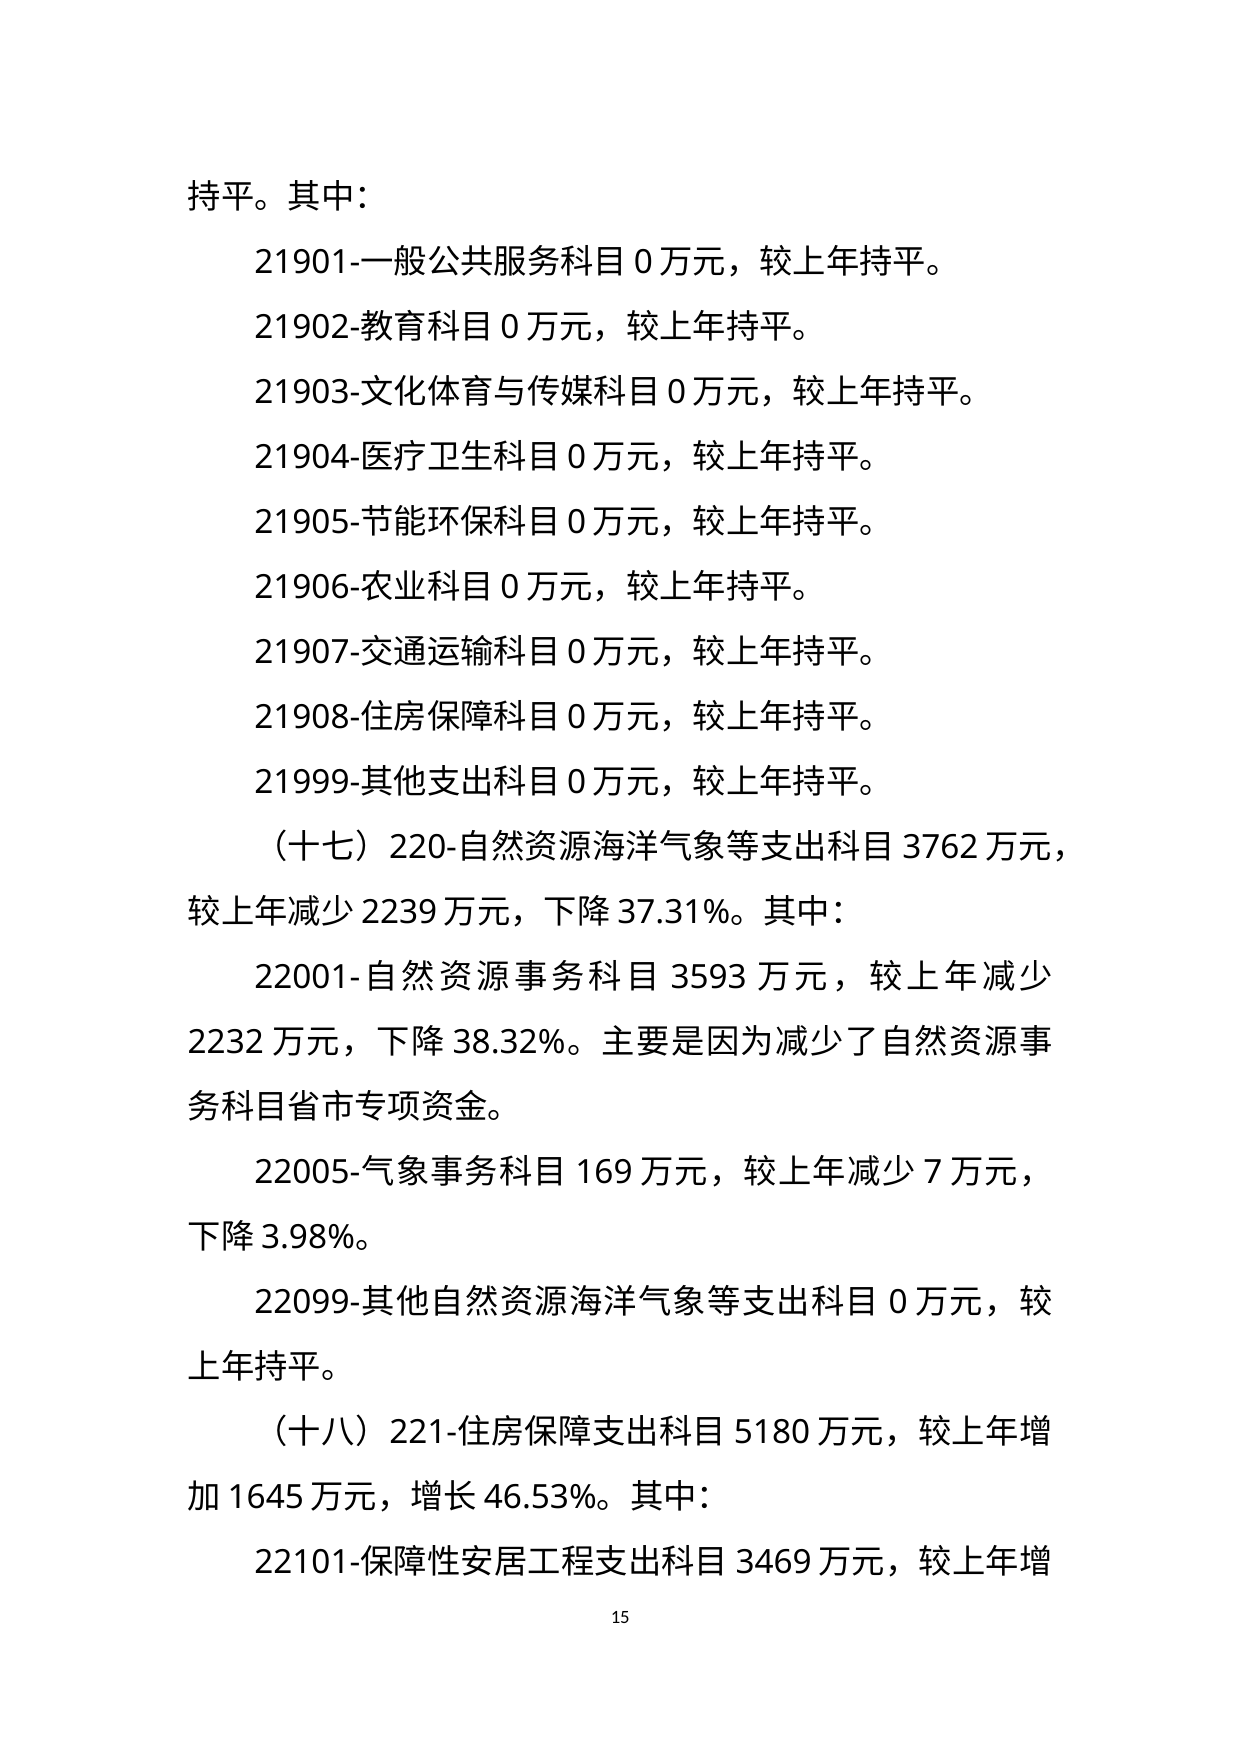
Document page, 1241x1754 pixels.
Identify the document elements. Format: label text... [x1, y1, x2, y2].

text 21903-文化体育与传媒科目0万元，较上年持平。 [187, 357, 1053, 422]
text 21904-医疗卫生科目0万元，较上年持平。 [187, 422, 1053, 487]
text 22001-自然资源事务科目3593万元，较上年减少2232万元，下降38.32%。主要是因为减少了自然资源事务科目省市专项资金。 [187, 942, 1053, 1137]
text 21901-一般公共服务科目0万元，较上年持平。 [187, 227, 1053, 292]
text 21999-其他支出科目0万元，较上年持平。 [187, 747, 1053, 812]
text 21908-住房保障科目0万元，较上年持平。 [187, 682, 1053, 747]
text （十七）220-自然资源海洋气象等支出科目3762万元，较上年减少2239万元，下降37.31%。其中： [187, 812, 1053, 942]
text （十八）221-住房保障支出科目5180万元，较上年增加1645万元，增长46.53%。其中： [187, 1397, 1053, 1527]
text 21906-农业科目0万元，较上年持平。 [187, 552, 1053, 617]
text 21902-教育科目0万元，较上年持平。 [187, 292, 1053, 357]
text 21907-交通运输科目0万元，较上年持平。 [187, 617, 1053, 682]
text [187, 162, 1053, 227]
text 22005-气象事务科目169万元，较上年减少7万元，下降3.98%。 [187, 1137, 1053, 1267]
text 22099-其他自然资源海洋气象等支出科目0万元，较上年持平。 [187, 1267, 1053, 1397]
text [187, 1527, 1053, 1592]
text 21905-节能环保科目0万元，较上年持平。 [187, 487, 1053, 552]
